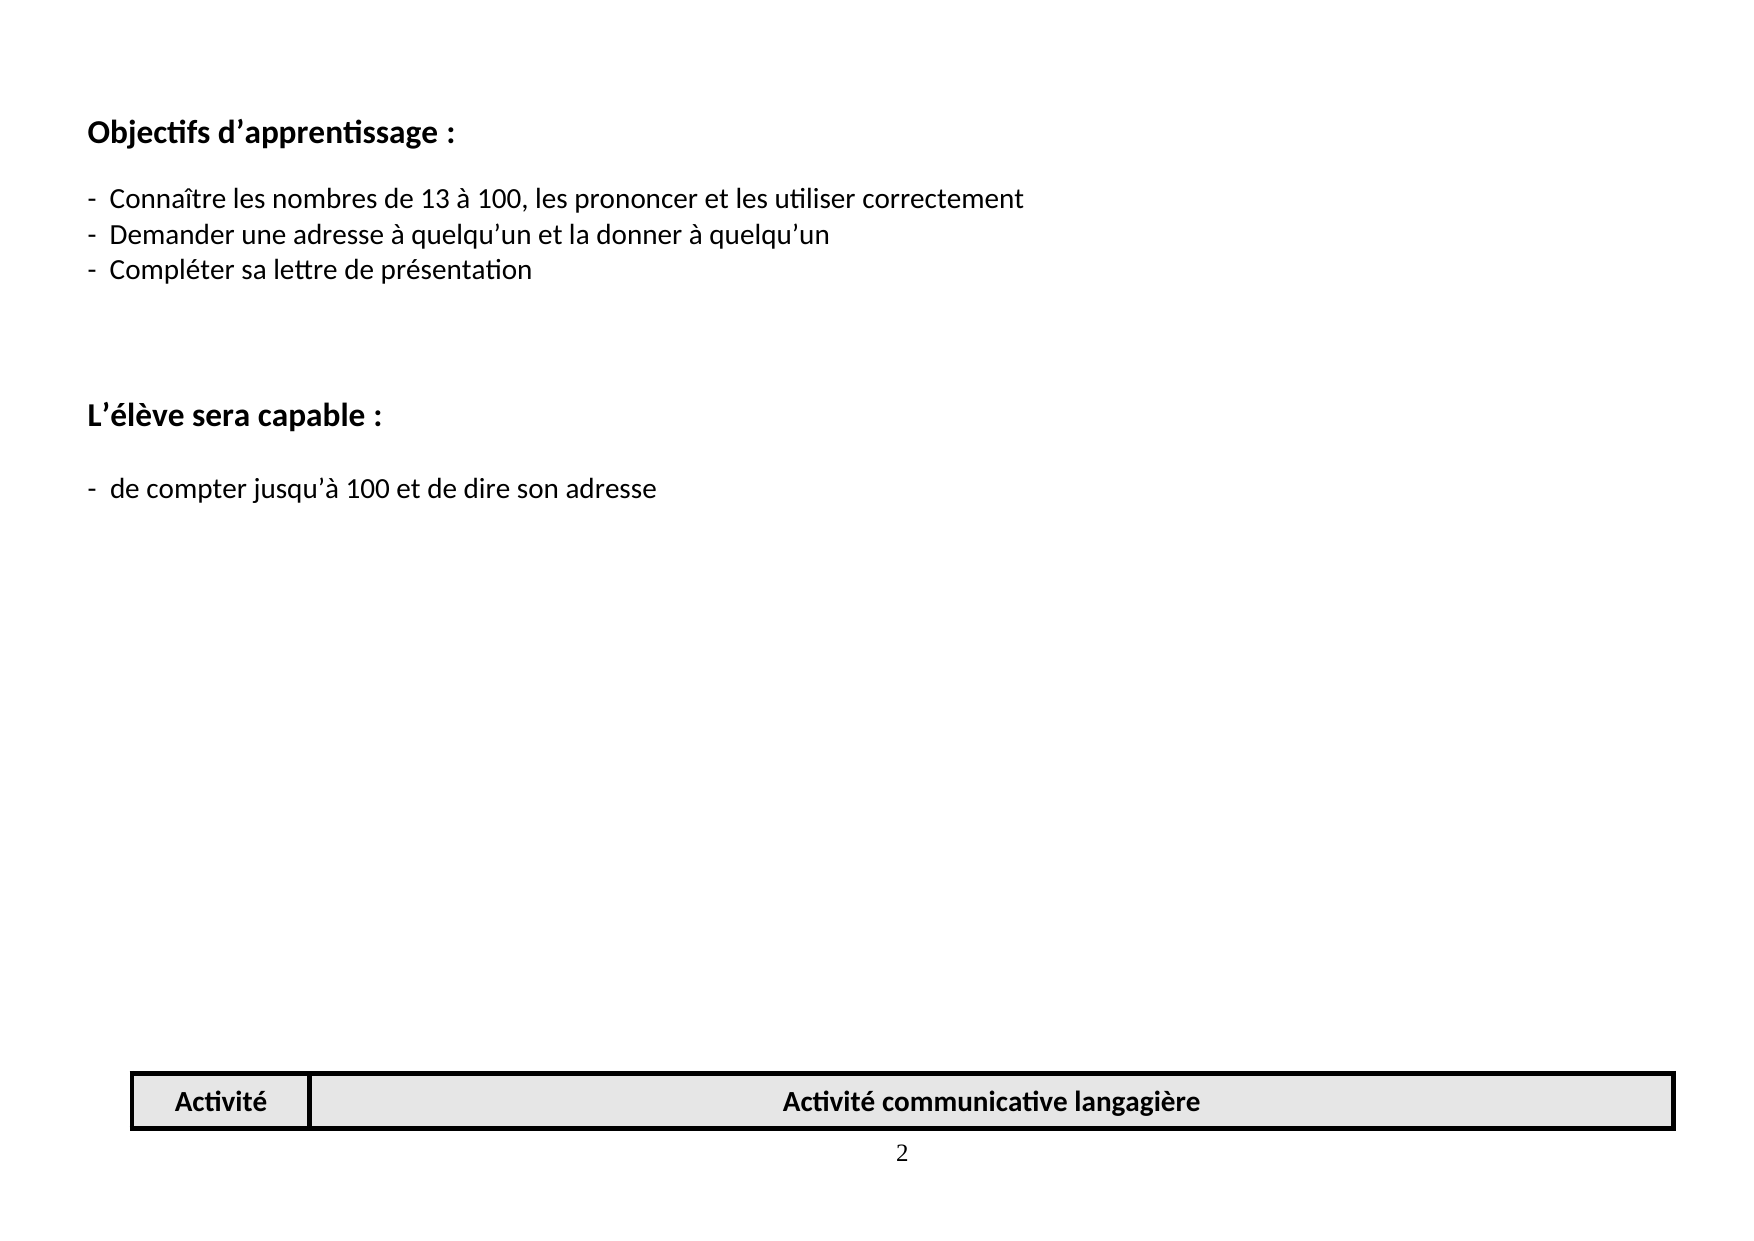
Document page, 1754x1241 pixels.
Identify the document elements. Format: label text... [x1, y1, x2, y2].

subtitle - Demander une adresse à quelqu’un et la donner à quelqu’un [87, 216, 1717, 251]
table_header Activité [134, 1076, 307, 1126]
subtitle - Connaître les nombres de 13 à 100, les prononcer et les utiliser correctement [87, 180, 1717, 216]
subtitle - Compléter sa lettre de présentation [87, 251, 1717, 287]
table_header Activité communicative langagière [312, 1076, 1671, 1126]
subtitle Objectifs d’apprentissage : [87, 75, 1717, 180]
subtitle L’élève sera capable : [87, 358, 1717, 434]
subtitle - de compter jusqu’à 100 et de dire son adresse [87, 470, 1717, 506]
